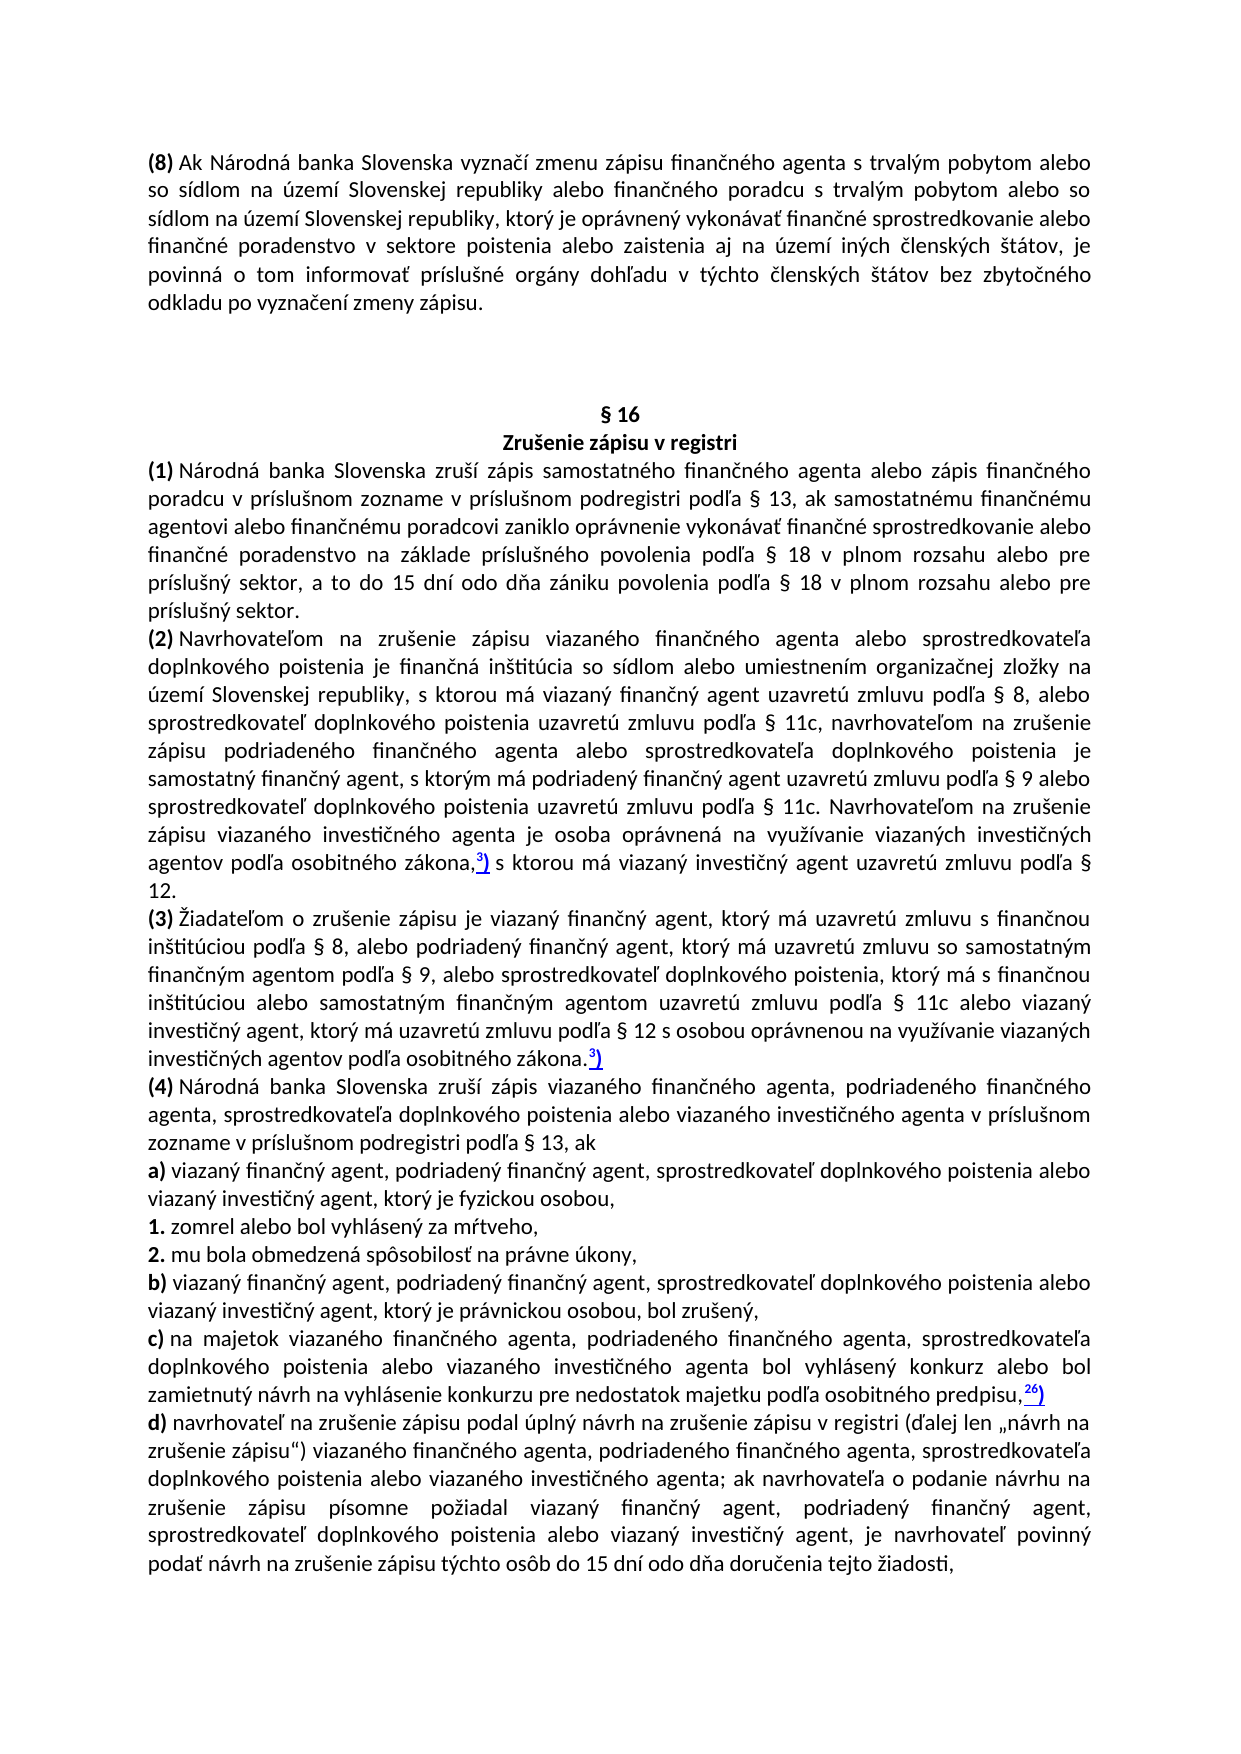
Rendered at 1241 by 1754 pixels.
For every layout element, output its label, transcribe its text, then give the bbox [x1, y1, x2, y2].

text c) na majetok viazaného finančného agenta, podriadeného finančného agenta, sprostredkovateľa doplnkového poistenia alebo viazaného investičného agenta bol vyhlásený konkurz alebo bol zamietnutý návrh na vyhlásenie konkurzu pre nedostatok majetku podľa osobitného predpisu,26) [148, 1324, 1093, 1408]
text b) viazaný finančný agent, podriadený finančný agent, sprostredkovateľ doplnkového poistenia alebo viazaný investičný agent, ktorý je právnickou osobou, bol zrušený, [148, 1268, 1093, 1324]
text Zrušenie zápisu v registri [148, 428, 1093, 456]
text (3) Žiadateľom o zrušenie zápisu je viazaný finančný agent, ktorý má uzavretú zmluvu s finančnou inštitúciou podľa § 8, alebo podriadený finančný agent, ktorý má uzavretú zmluvu so samostatným finančným agentom podľa § 9, alebo sprostredkovateľ doplnkového poistenia, ktorý má s finančnou inštitúciou alebo samostatným finančným agentom uzavretú zmluvu podľa § 11c alebo viazaný investičný agent, ktorý má uzavretú zmluvu podľa § 12 s osobou oprávnenou na využívanie viazaných investičných agentov podľa osobitného zákona.3) [148, 904, 1093, 1072]
text d) navrhovateľ na zrušenie zápisu podal úplný návrh na zrušenie zápisu v registri (ďalej len „návrh na zrušenie zápisu“) viazaného finančného agenta, podriadeného finančného agenta, sprostredkovateľa doplnkového poistenia alebo viazaného investičného agenta; ak navrhovateľa o podanie návrhu na zrušenie zápisu písomne požiadal viazaný finančný agent, podriadený finančný agent, sprostredkovateľ doplnkového poistenia alebo viazaný investičný agent, je navrhovateľ povinný podať návrh na zrušenie zápisu týchto osôb do 15 dní odo dňa doručenia tejto žiadosti, [148, 1408, 1093, 1577]
text 2. mu bola obmedzená spôsobilosť na právne úkony, [148, 1240, 1093, 1268]
text (8) Ak Národná banka Slovenska vyznačí zmenu zápisu finančného agenta s trvalým pobytom alebo so sídlom na území Slovenskej republiky alebo finančného poradcu s trvalým pobytom alebo so sídlom na území Slovenskej republiky, ktorý je oprávnený vykonávať finančné sprostredkovanie alebo finančné poradenstvo v sektore poistenia alebo zaistenia aj na území iných členských štátov, je povinná o tom informovať príslušné orgány dohľadu v týchto členských štátov bez zbytočného odkladu po vyznačení zmeny zápisu. [148, 148, 1093, 316]
text § 16 [148, 400, 1093, 428]
text (2) Navrhovateľom na zrušenie zápisu viazaného finančného agenta alebo sprostredkovateľa doplnkového poistenia je finančná inštitúcia so sídlom alebo umiestnením organizačnej zložky na území Slovenskej republiky, s ktorou má viazaný finančný agent uzavretú zmluvu podľa § 8, alebo sprostredkovateľ doplnkového poistenia uzavretú zmluvu podľa § 11c, navrhovateľom na zrušenie zápisu podriadeného finančného agenta alebo sprostredkovateľa doplnkového poistenia je samostatný finančný agent, s ktorým má podriadený finančný agent uzavretú zmluvu podľa § 9 alebo sprostredkovateľ doplnkového poistenia uzavretú zmluvu podľa § 11c. Navrhovateľom na zrušenie zápisu viazaného investičného agenta je osoba oprávnená na využívanie viazaných investičných agentov podľa osobitného zákona,3) s ktorou má viazaný investičný agent uzavretú zmluvu podľa § 12. [148, 624, 1093, 904]
text a) viazaný finančný agent, podriadený finančný agent, sprostredkovateľ doplnkového poistenia alebo viazaný investičný agent, ktorý je fyzickou osobou, [148, 1156, 1093, 1212]
text (1) Národná banka Slovenska zruší zápis samostatného finančného agenta alebo zápis finančného poradcu v príslušnom zozname v príslušnom podregistri podľa § 13, ak samostatnému finančnému agentovi alebo finančnému poradcovi zaniklo oprávnenie vykonávať finančné sprostredkovanie alebo finančné poradenstvo na základe príslušného povolenia podľa § 18 v plnom rozsahu alebo pre príslušný sektor, a to do 15 dní odo dňa zániku povolenia podľa § 18 v plnom rozsahu alebo pre príslušný sektor. [148, 456, 1093, 624]
text (4) Národná banka Slovenska zruší zápis viazaného finančného agenta, podriadeného finančného agenta, sprostredkovateľa doplnkového poistenia alebo viazaného investičného agenta v príslušnom zozname v príslušnom podregistri podľa § 13, ak [148, 1072, 1093, 1156]
text 1. zomrel alebo bol vyhlásený za mŕtveho, [148, 1212, 1093, 1240]
